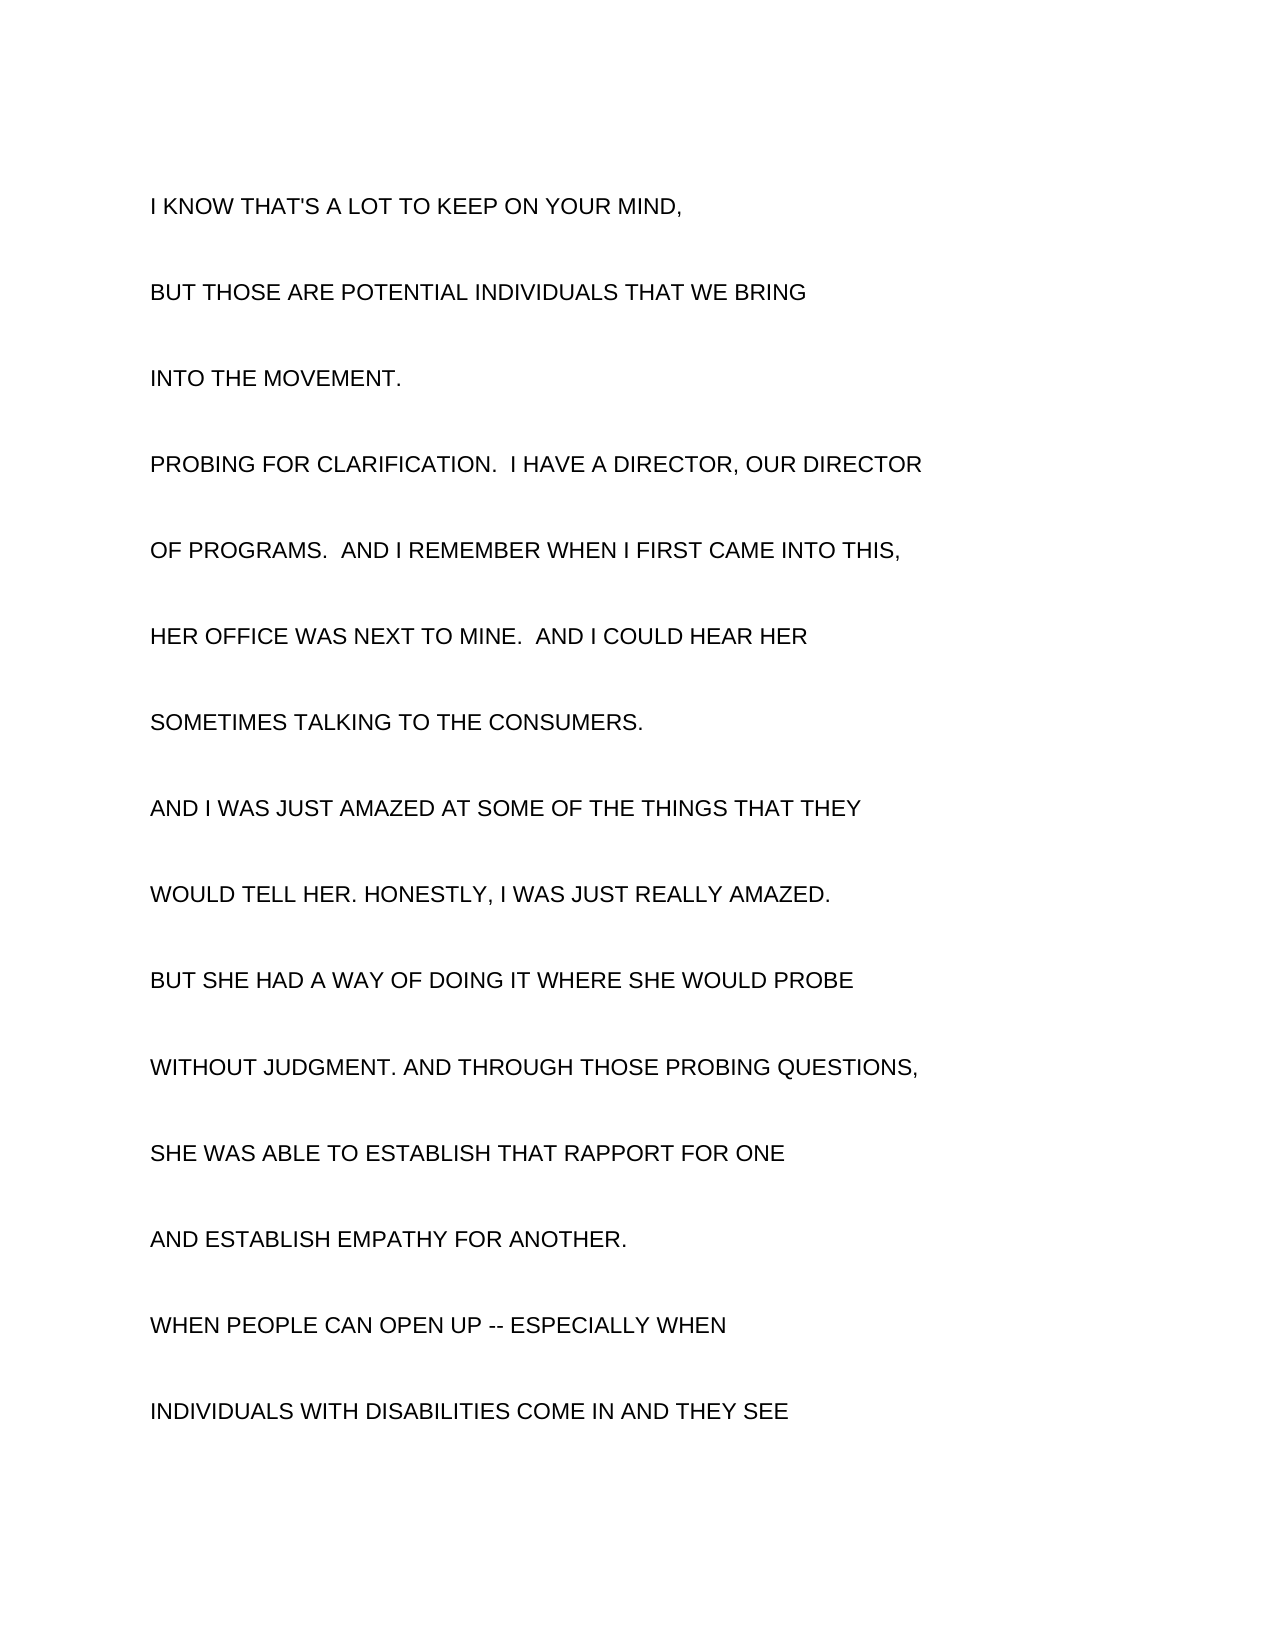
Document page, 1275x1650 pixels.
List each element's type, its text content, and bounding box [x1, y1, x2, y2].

text SOMETIMES TALKING TO THE CONSUMERS. [150, 709, 1125, 736]
text BUT THOSE ARE POTENTIAL INDIVIDUALS THAT WE BRING [150, 279, 1125, 305]
text WITHOUT JUDGMENT. AND THROUGH THOSE PROBING QUESTIONS, [150, 1053, 1125, 1080]
text OF PROGRAMS. AND I REMEMBER WHEN I FIRST CAME INTO THIS, [150, 537, 1125, 563]
text AND ESTABLISH EMPATHY FOR ANOTHER. [150, 1226, 1125, 1252]
text I KNOW THAT'S A LOT TO KEEP ON YOUR MIND, [150, 193, 1125, 219]
text BUT SHE HAD A WAY OF DOING IT WHERE SHE WOULD PROBE [150, 967, 1125, 994]
text WHEN PEOPLE CAN OPEN UP -- ESPECIALLY WHEN [150, 1312, 1125, 1338]
text HER OFFICE WAS NEXT TO MINE. AND I COULD HEAR HER [150, 623, 1125, 649]
text PROBING FOR CLARIFICATION. I HAVE A DIRECTOR, OUR DIRECTOR [150, 451, 1125, 477]
text AND I WAS JUST AMAZED AT SOME OF THE THINGS THAT THEY [150, 795, 1125, 822]
text SHE WAS ABLE TO ESTABLISH THAT RAPPORT FOR ONE [150, 1139, 1125, 1166]
text INTO THE MOVEMENT. [150, 365, 1125, 391]
text WOULD TELL HER. HONESTLY, I WAS JUST REALLY AMAZED. [150, 881, 1125, 908]
text INDIVIDUALS WITH DISABILITIES COME IN AND THEY SEE [150, 1398, 1125, 1424]
